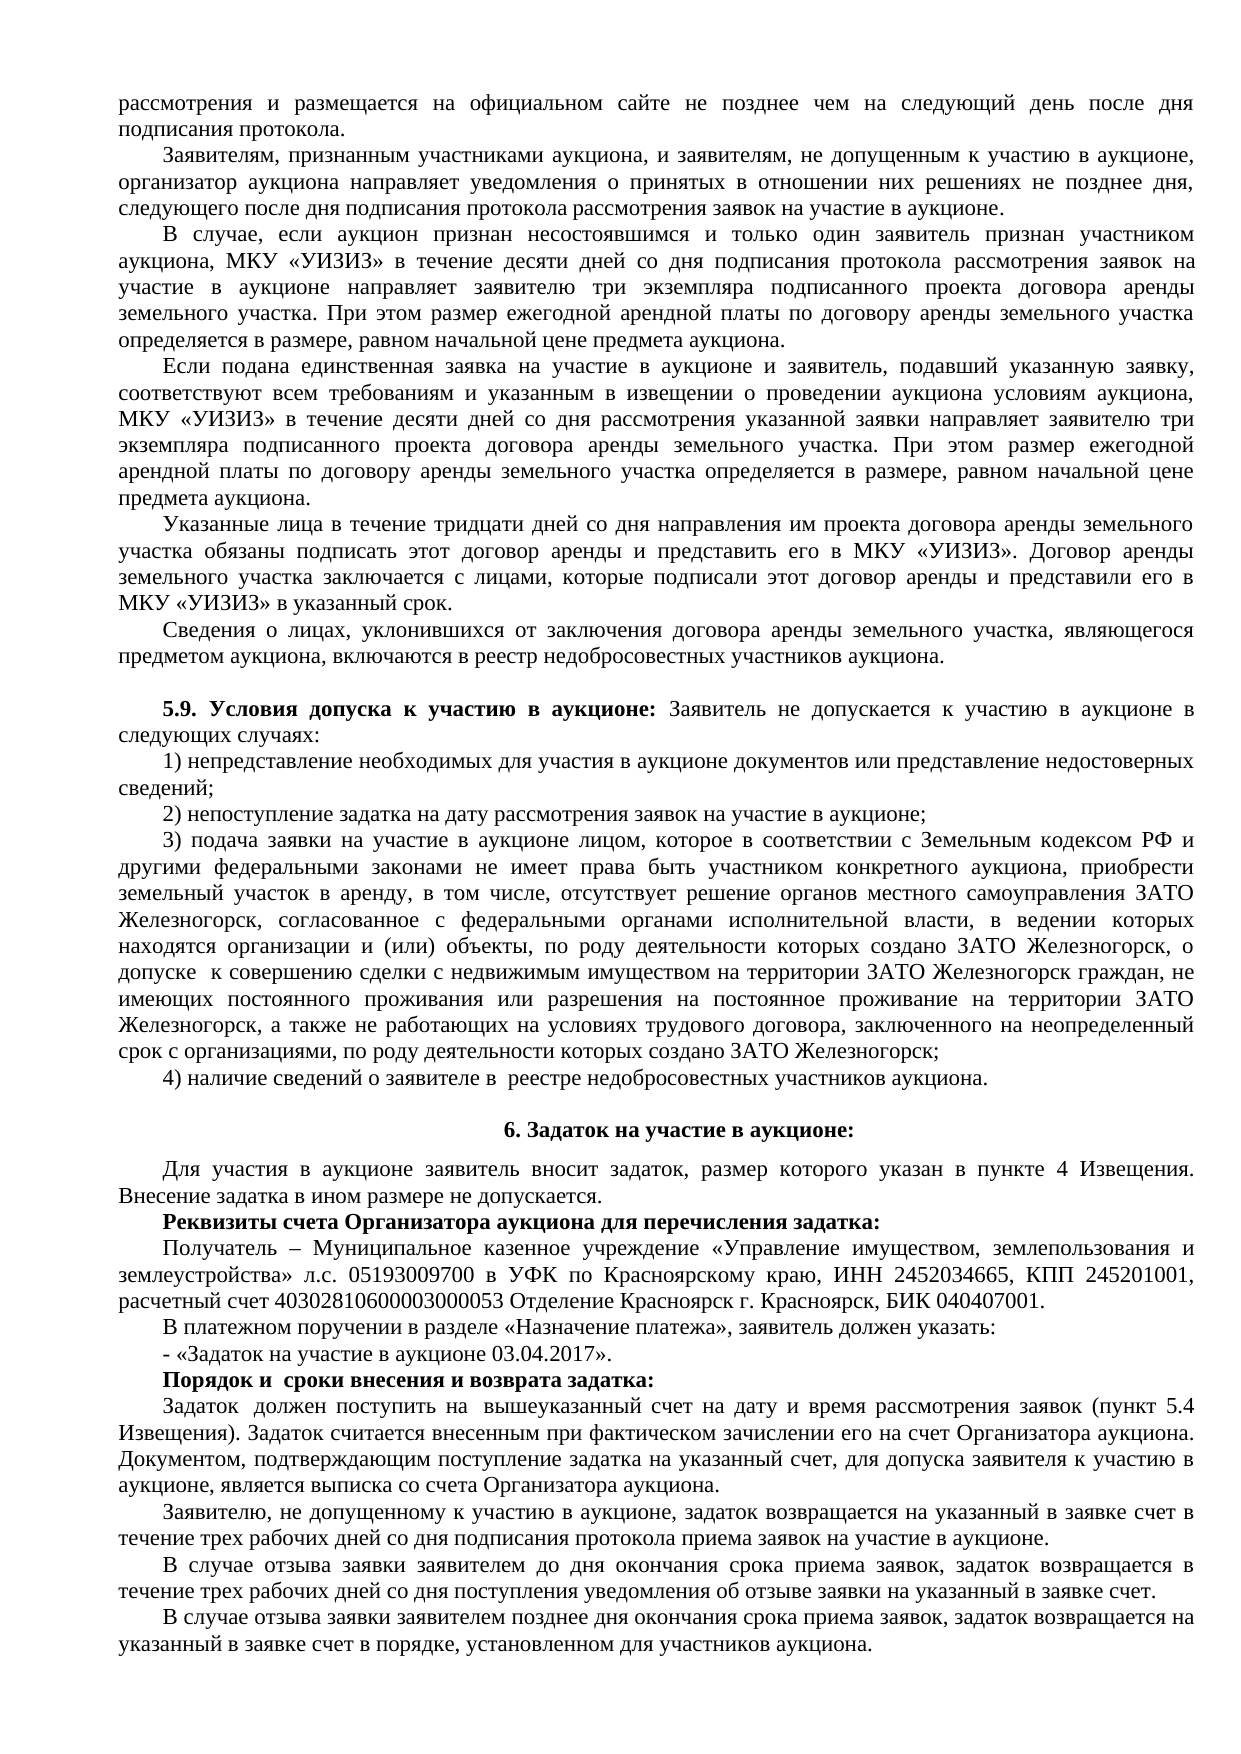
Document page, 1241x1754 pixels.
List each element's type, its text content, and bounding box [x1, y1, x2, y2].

text 5.9. Условия допуска к участию в аукционе: Заявитель не допускается к участию в аукционе в следующих случаях: [118, 695, 1196, 747]
text Если подана единственная заявка на участие в аукционе и заявитель, подавший указанную заявку, соответствуют всем требованиям и указанным в извещении о проведении аукциона условиям аукциона, МКУ «УИЗИЗ» в течение десяти дней со дня рассмотрения указанной заявки направляет заявителю три экземпляра подписанного проекта договора аренды земельного участка. При этом размер ежегодной арендной платы по договору аренды земельного участка определяется в размере, равном начальной цене предмета аукциона. [118, 352, 1196, 510]
text В платежном поручении в разделе «Назначение платежа», заявитель должен указать: [118, 1313, 1196, 1340]
text 3) подача заявки на участие в аукционе лицом, которое в соответствии с Земельным кодексом РФ и другими федеральными законами не имеет права быть участником конкретного аукциона, приобрести земельный участок в аренду, в том числе, отсутствует решение органов местного самоуправления ЗАТО Железногорск, согласованное с федеральными органами исполнительной власти, в ведении которых находятся организации и (или) объекты, по роду деятельности которых создано ЗАТО Железногорск, о допуске к совершению сделки с недвижимым имуществом на территории ЗАТО Железногорск граждан, не имеющих постоянного проживания или разрешения на постоянное проживание на территории ЗАТО Железногорск, а также не работающих на условиях трудового договора, заключенного на неопределенный срок с организациями, по роду деятельности которых создано ЗАТО Железногорск; [118, 827, 1196, 1064]
text Заявителям, признанным участниками аукциона, и заявителям, не допущенным к участию в аукционе, организатор аукциона направляет уведомления о принятых в отношении них решениях не позднее дня, следующего после дня подписания протокола рассмотрения заявок на участие в аукционе. [118, 141, 1196, 220]
text Для участия в аукционе заявитель вносит задаток, размер которого указан в пункте 4 Извещения. Внесение задатка в ином размере не допускается. [118, 1155, 1196, 1208]
text 6. Задаток на участие в аукционе: [118, 1116, 1196, 1143]
text Сведения о лицах, уклонившихся от заключения договора аренды земельного участка, являющегося предметом аукциона, включаются в реестр недобросовестных участников аукциона. [118, 616, 1196, 668]
text Порядок и сроки внесения и возврата задатка: [118, 1366, 1196, 1392]
text В случае отзыва заявки заявителем до дня окончания срока приема заявок, задаток возвращается в течение трех рабочих дней со дня поступления уведомления об отзыве заявки на указанный в заявке счет. [118, 1551, 1196, 1603]
text - «Задаток на участие в аукционе 03.04.2017». [118, 1340, 1196, 1366]
text Получатель – Муниципальное казенное учреждение «Управление имуществом, землепользования и землеустройства» л.с. 05193009700 в УФК по Красноярскому краю, ИНН 2452034665, КПП 245201001, расчетный счет 40302810600003000053 Отделение Красноярск г. Красноярск, БИК 040407001. [118, 1234, 1196, 1313]
text Указанные лица в течение тридцати дней со дня направления им проекта договора аренды земельного участка обязаны подписать этот договор аренды и представить его в МКУ «УИЗИЗ». Договор аренды земельного участка заключается с лицами, которые подписали этот договор аренды и представили его в МКУ «УИЗИЗ» в указанный срок. [118, 510, 1196, 616]
text 1) непредставление необходимых для участия в аукционе документов или представление недостоверных сведений; [118, 747, 1196, 800]
text 4) наличие сведений о заявителе в реестре недобросовестных участников аукциона. [118, 1064, 1196, 1090]
text Задаток должен поступить на вышеуказанный счет на дату и время рассмотрения заявок (пункт 5.4 Извещения). Задаток считается внесенным при фактическом зачислении его на счет Организатора аукциона. Документом, подтверждающим поступление задатка на указанный счет, для допуска заявителя к участию в аукционе, является выписка со счета Организатора аукциона. [118, 1392, 1196, 1498]
text В случае, если аукцион признан несостоявшимся и только один заявитель признан участником аукциона, МКУ «УИЗИЗ» в течение десяти дней со дня подписания протокола рассмотрения заявок на участие в аукционе направляет заявителю три экземпляра подписанного проекта договора аренды земельного участка. При этом размер ежегодной арендной платы по договору аренды земельного участка определяется в размере, равном начальной цене предмета аукциона. [118, 220, 1196, 352]
text Реквизиты счета Организатора аукциона для перечисления задатка: [118, 1208, 1196, 1234]
text В случае отзыва заявки заявителем позднее дня окончания срока приема заявок, задаток возвращается на указанный в заявке счет в порядке, установленном для участников аукциона. [118, 1603, 1196, 1656]
text 2) непоступление задатка на дату рассмотрения заявок на участие в аукционе; [118, 800, 1196, 827]
text Заявителю, не допущенному к участию в аукционе, задаток возвращается на указанный в заявке счет в течение трех рабочих дней со дня подписания протокола приема заявок на участие в аукционе. [118, 1498, 1196, 1551]
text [118, 89, 1196, 141]
